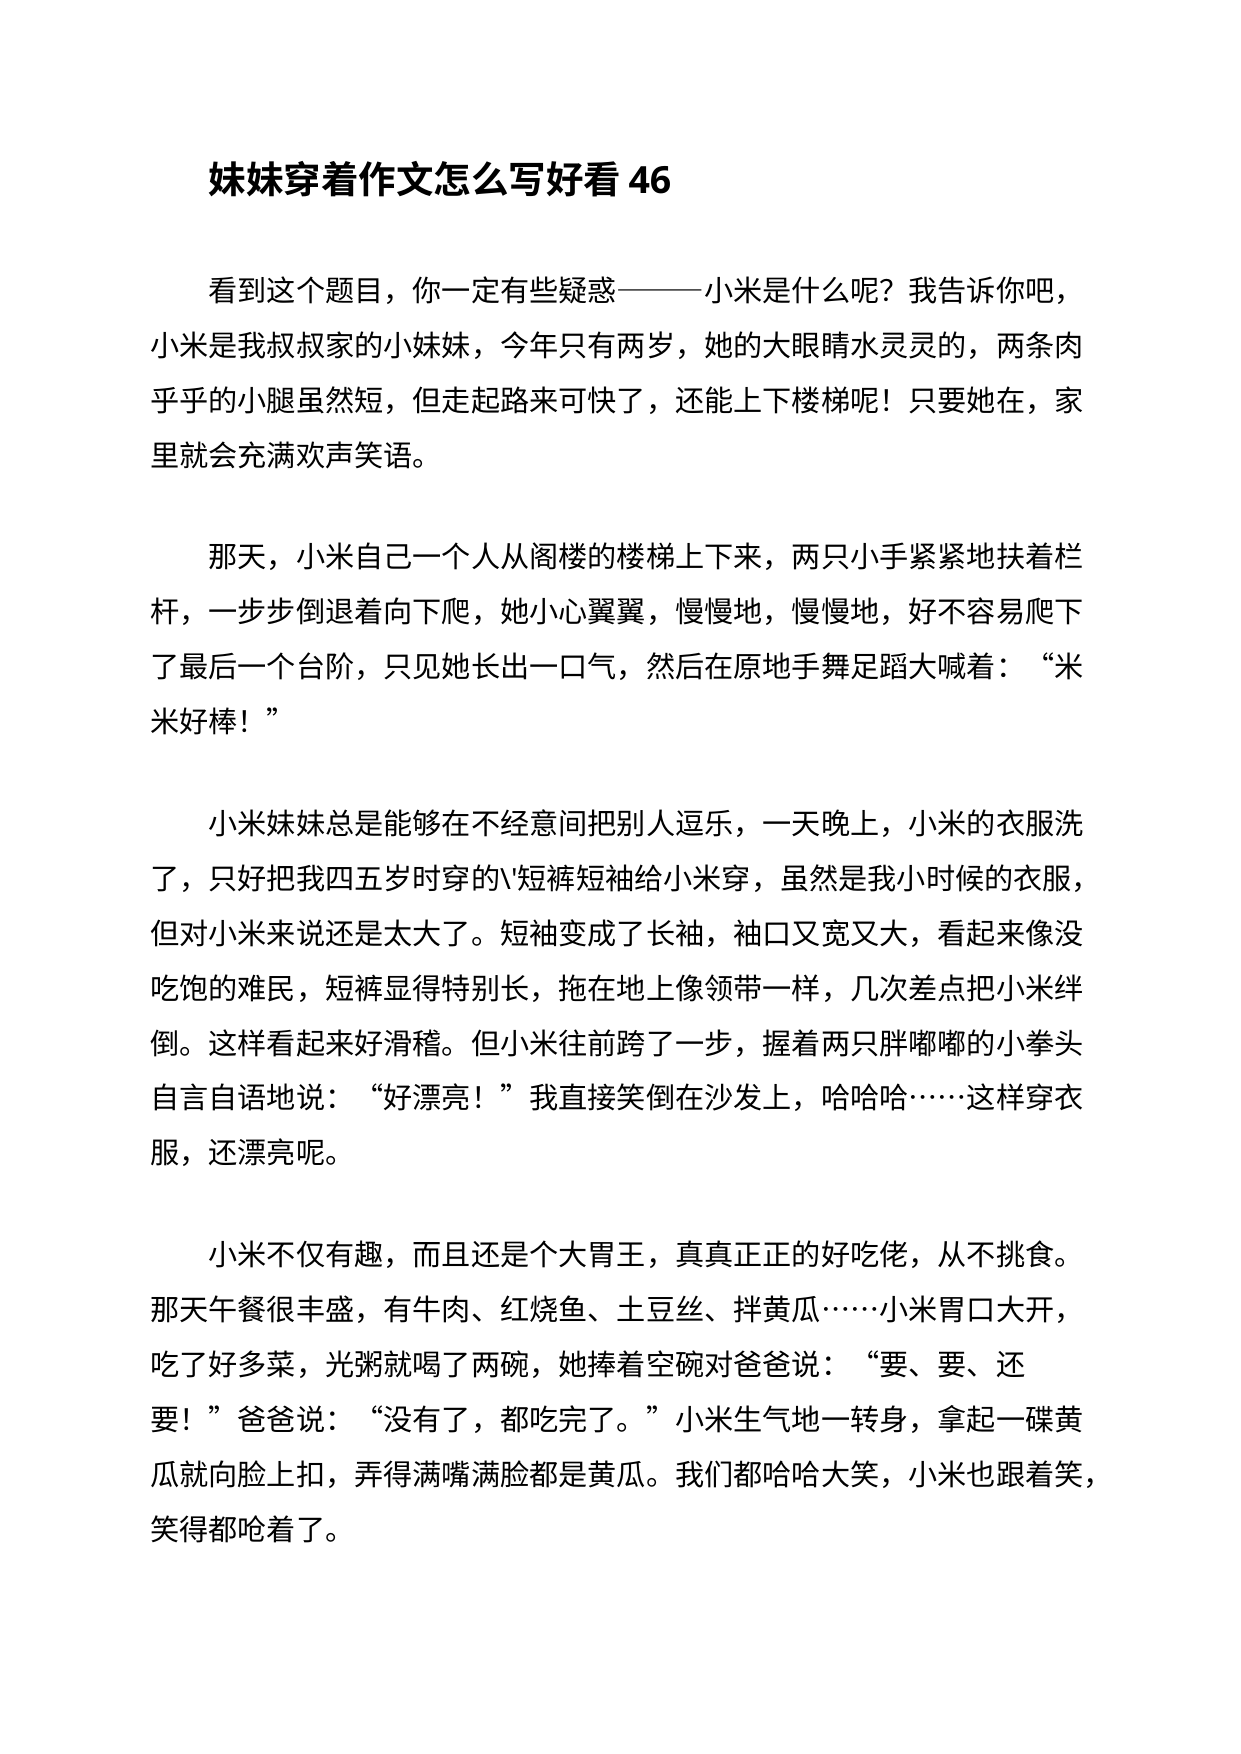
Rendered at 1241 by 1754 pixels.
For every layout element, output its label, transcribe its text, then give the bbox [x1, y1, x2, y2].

text 小米不仅有趣，而且还是个大胃王，真真正正的好吃佬，从不挑食。那天午餐很丰盛，有牛肉、红烧鱼、土豆丝、拌黄瓜……小米胃口大开，吃了好多菜，光粥就喝了两碗，她捧着空碗对爸爸说：“要、要、还要！”爸爸说：“没有了，都吃完了。”小米生气地一转身，拿起一碟黄瓜就向脸上扣，弄得满嘴满脸都是黄瓜。我们都哈哈大笑，小米也跟着笑，笑得都呛着了。 [150, 1232, 1090, 1548]
text 看到这个题目，你一定有些疑惑———小米是什么呢？我告诉你吧，小米是我叔叔家的小妹妹，今年只有两岁，她的大眼睛水灵灵的，两条肉乎乎的小腿虽然短，但走起路来可快了，还能上下楼梯呢！只要她在，家里就会充满欢声笑语。 [150, 268, 1090, 474]
text 妹妹穿着作文怎么写好看46 [150, 150, 1090, 204]
text 那天，小米自己一个人从阁楼的楼梯上下来，两只小手紧紧地扶着栏杆，一步步倒退着向下爬，她小心翼翼，慢慢地，慢慢地，好不容易爬下了最后一个台阶，只见她长出一口气，然后在原地手舞足蹈大喊着：“米米好棒！” [150, 534, 1090, 741]
text 小米妹妹总是能够在不经意间把别人逗乐，一天晚上，小米的衣服洗了，只好把我四五岁时穿的\'短裤短袖给小米穿，虽然是我小时候的衣服，但对小米来说还是太大了。短袖变成了长袖，袖口又宽又大，看起来像没吃饱的难民，短裤显得特别长，拖在地上像领带一样，几次差点把小米绊倒。这样看起来好滑稽。但小米往前跨了一步，握着两只胖嘟嘟的小拳头自言自语地说：“好漂亮！”我直接笑倒在沙发上，哈哈哈……这样穿衣服，还漂亮呢。 [150, 801, 1090, 1172]
